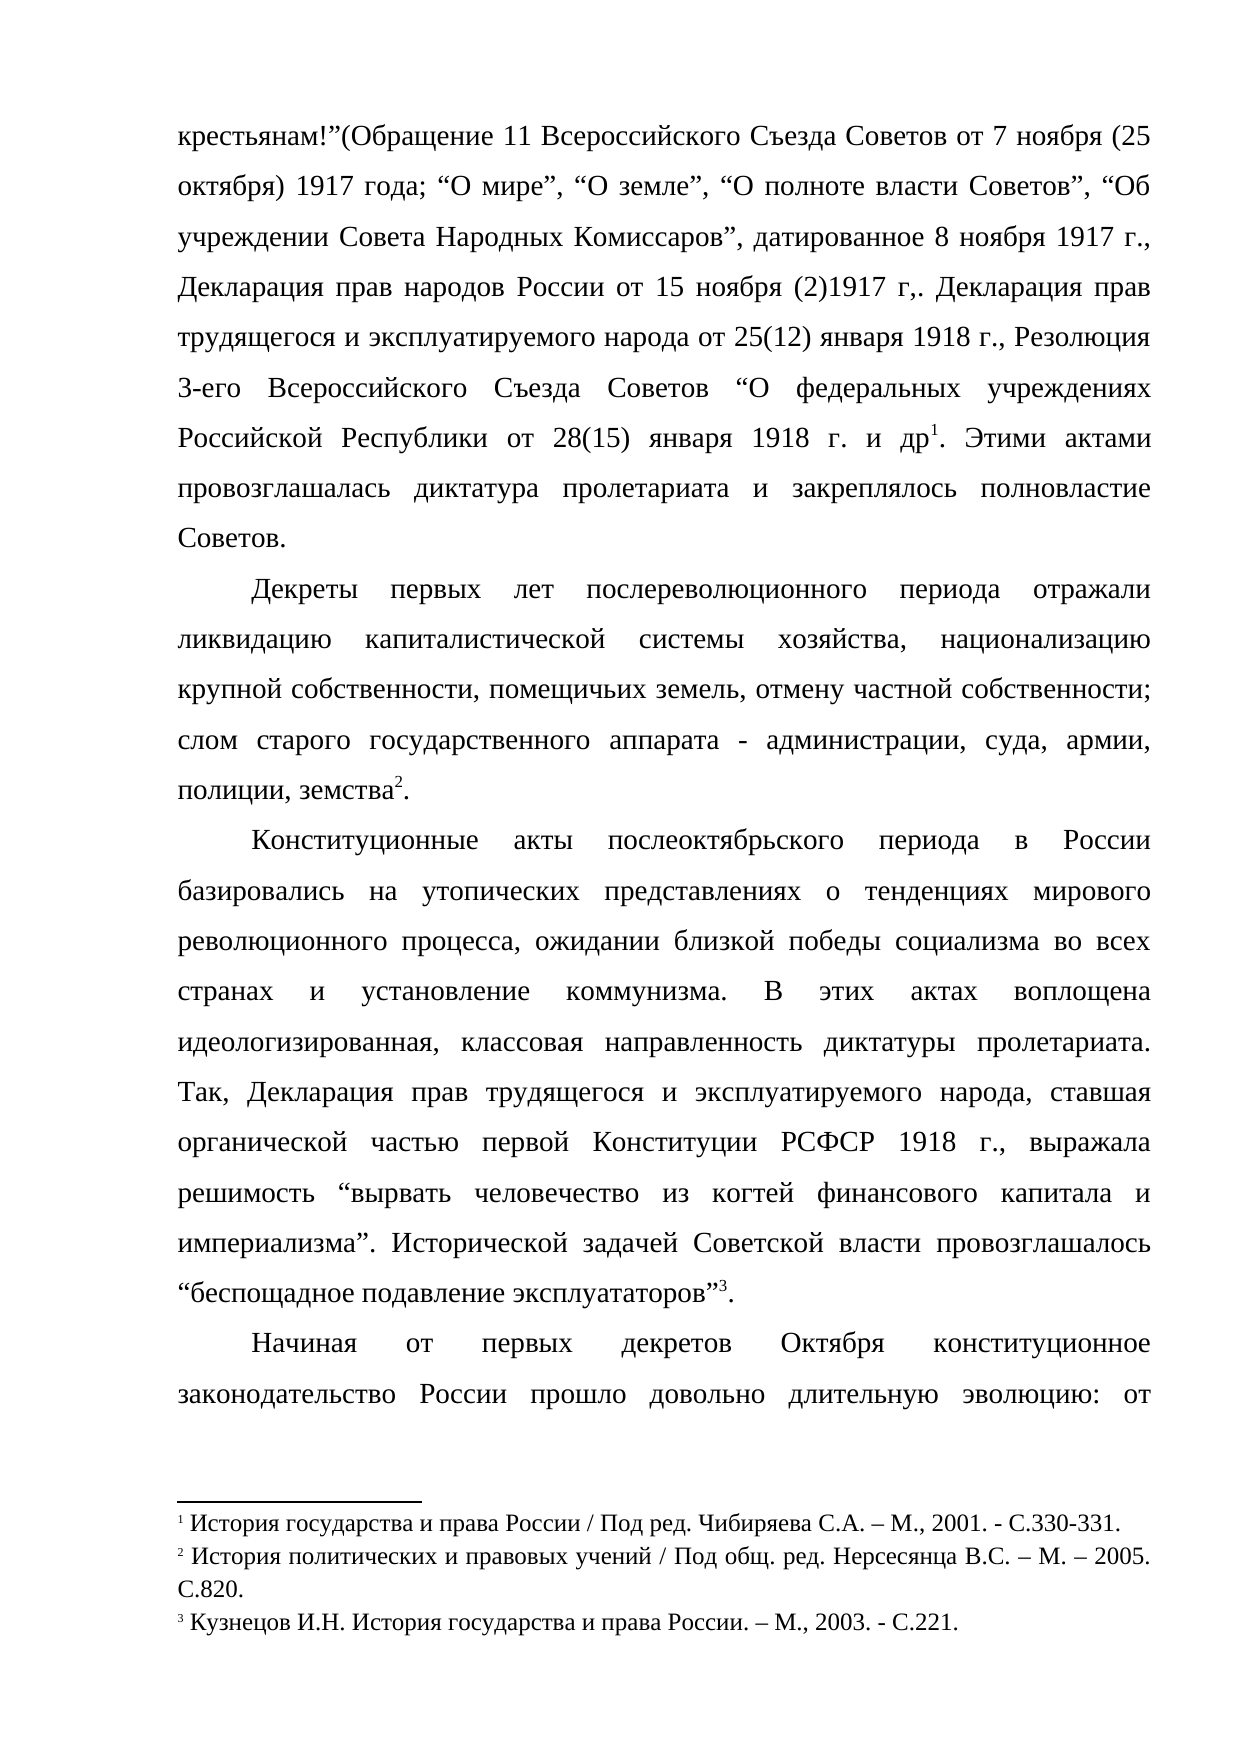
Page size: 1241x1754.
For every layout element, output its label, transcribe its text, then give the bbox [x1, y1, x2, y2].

text Декреты первых лет послереволюционного периода отражали ликвидацию капиталистической системы хозяйства, национализацию крупной собственности, помещичьих земель, отмену частной собственности; слом старого государственного аппарата - администрации, суда, армии, полиции, земства. [177, 571, 1152, 806]
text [177, 1326, 1152, 1409]
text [177, 118, 1152, 554]
text Конституционные акты послеоктябрьского периода в России базировались на утопических представлениях о тенденциях мирового революционного процесса, ожидании близкой победы социализма во всех странах и установление коммунизма. В этих актах воплощена идеологизированная, классовая направленность диктатуры пролетариата. Так, Декларация прав трудящегося и эксплуатируемого народа, ставшая органической частью первой Конституции РСФСР 1918 г., выражала решимость “вырвать человечество из когтей финансового капитала и империализма”. Исторической задачей Советской власти провозглашалось “беспощадное подавление эксплуататоров”. [177, 822, 1152, 1309]
